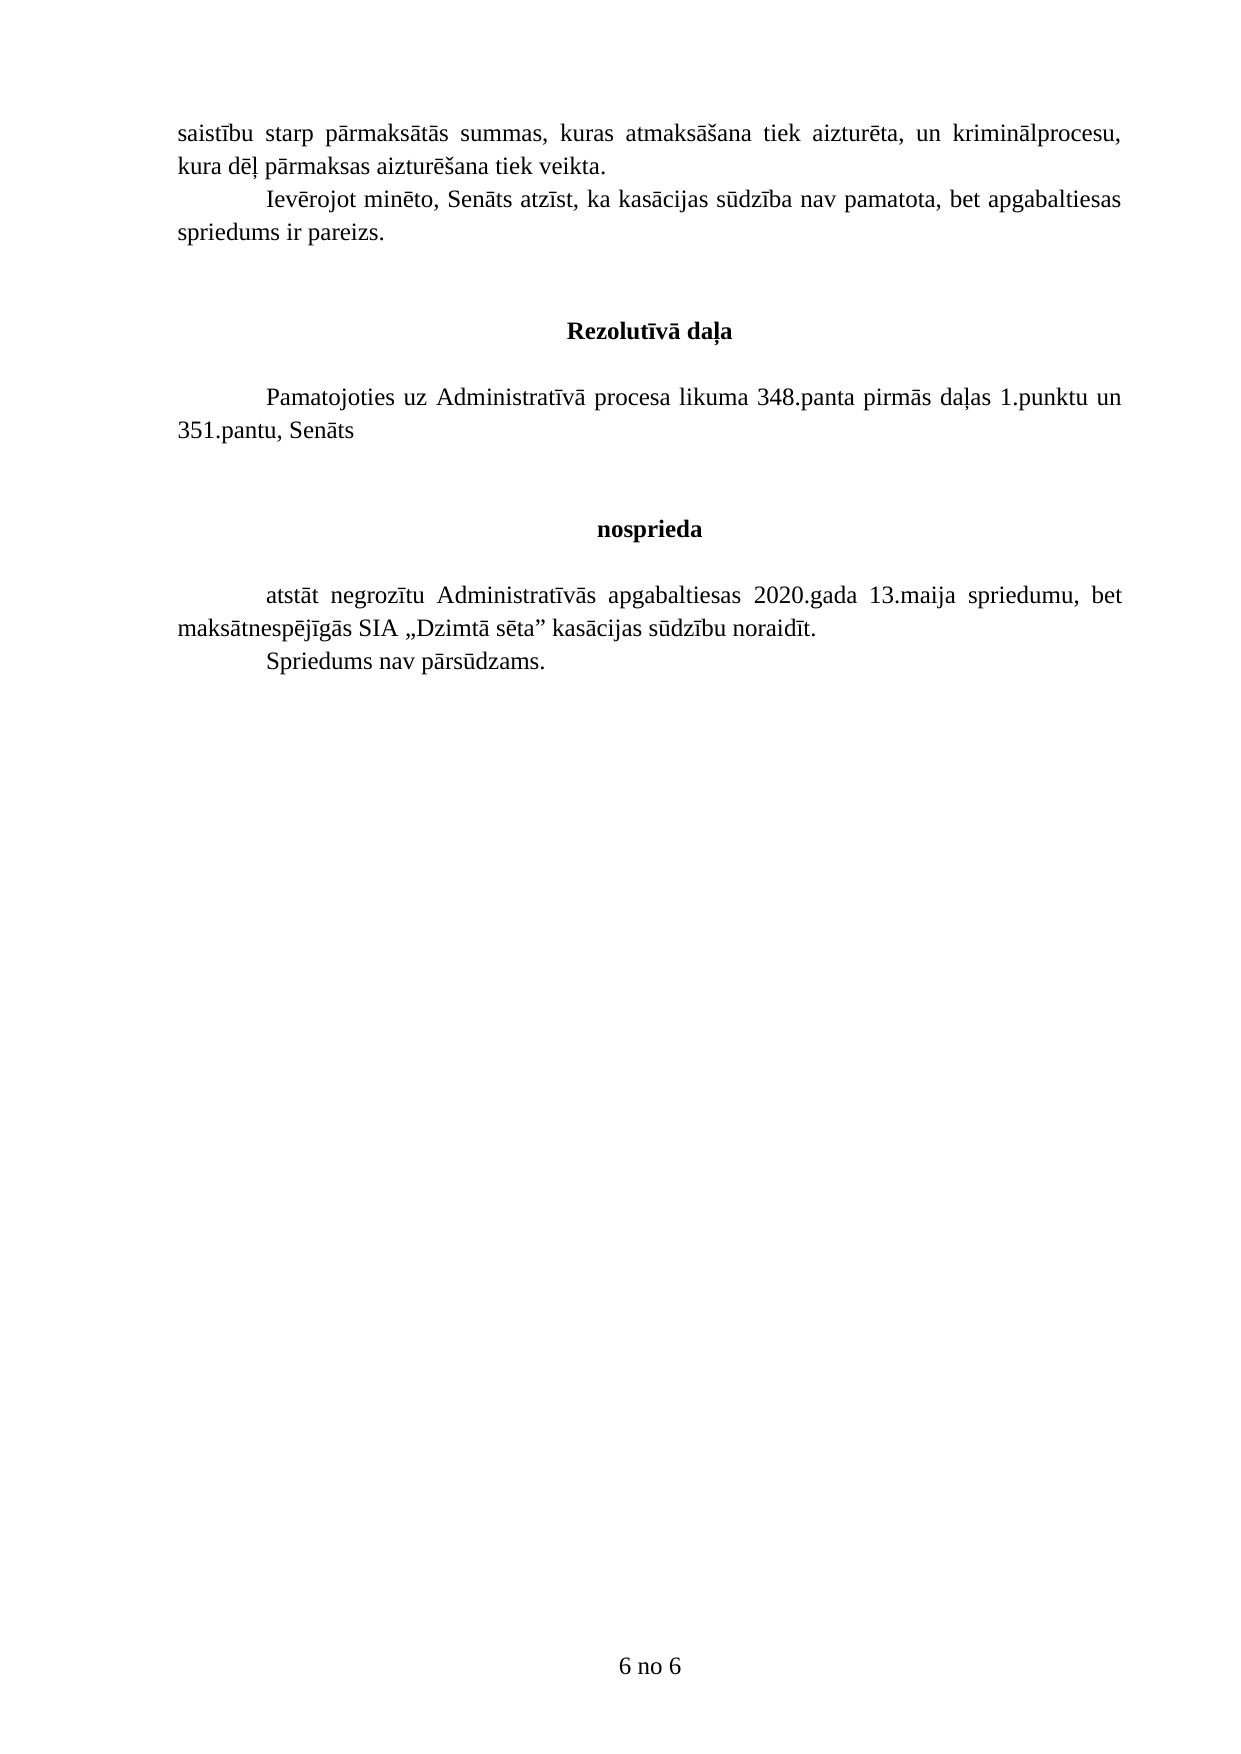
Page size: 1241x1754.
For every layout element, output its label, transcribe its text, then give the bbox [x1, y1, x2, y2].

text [177, 118, 1122, 180]
text nosprieda [177, 514, 1122, 543]
text Ievērojot minēto, Senāts atzīst, ka kasācijas sūdzība nav pamatota, bet apgabaltiesas spriedums ir pareizs. [177, 184, 1122, 246]
text Spriedums nav pārsūdzams. [177, 646, 1122, 675]
text atstāt negrozītu Administratīvās apgabaltiesas 2020.gada 13.maija spriedumu, bet maksātnespējīgās SIA „Dzimtā sēta” kasācijas sūdzību noraidīt. [177, 580, 1122, 642]
text Rezolutīvā daļa [177, 316, 1122, 345]
text Pamatojoties uz Administratīvā procesa likuma 348.panta pirmās daļas 1.punktu un 351.pantu, Senāts [177, 382, 1122, 444]
